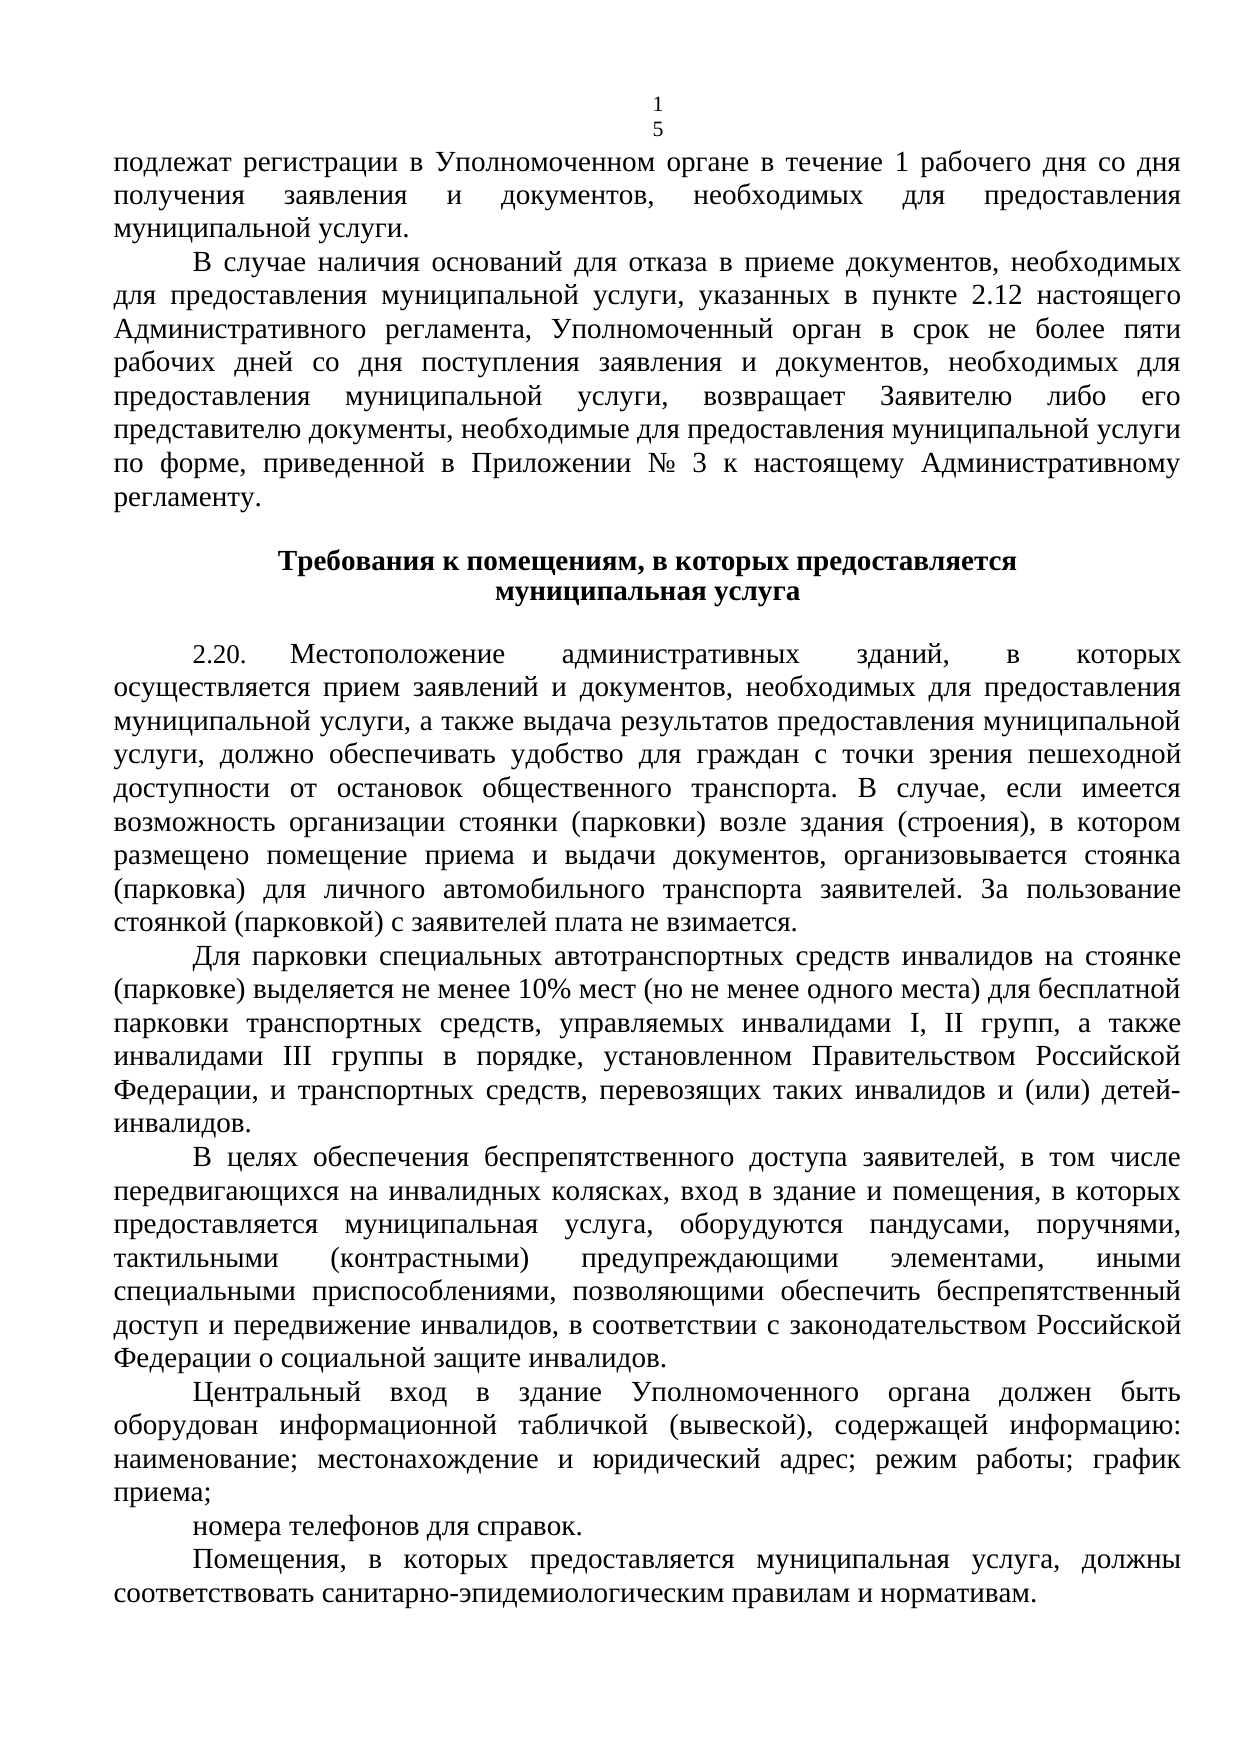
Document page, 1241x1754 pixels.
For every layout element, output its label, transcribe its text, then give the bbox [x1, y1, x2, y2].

text В случае наличия оснований для отказа в приеме документов, необходимых для предоставления муниципальной услуги, указанных в пункте 2.12 настоящего Административного регламента, Уполномоченный орган в срок не более пяти рабочих дней со дня поступления заявления и документов, необходимых для предоставления муниципальной услуги, возвращает Заявителю либо его представителю документы, необходимые для предоставления муниципальной услуги по форме, приведенной в Приложении № 3 к настоящему Административному регламенту. [113, 244, 1182, 513]
text номера телефонов для справок. [113, 1508, 1182, 1542]
text Помещения, в которых предоставляется муниципальная услуга, должны соответствовать санитарно-эпидемиологическим правилам и нормативам. [113, 1542, 1182, 1609]
text Требования к помещениям, в которых предоставляется [113, 547, 1182, 577]
text Центральный вход в здание Уполномоченного органа должен быть оборудован информационной табличкой (вывеской), содержащей информацию: наименование; местонахождение и юридический адрес; режим работы; график приема; [113, 1374, 1182, 1508]
text Для парковки специальных автотранспортных средств инвалидов на стоянке (парковке) выделяется не менее 10% мест (но не менее одного места) для бесплатной парковки транспортных средств, управляемых инвалидами I, II групп, а также инвалидами III группы в порядке, установленном Правительством Российской Федерации, и транспортных средств, перевозящих таких инвалидов и (или) детей- инвалидов. [113, 938, 1182, 1139]
text муниципальная услуга [113, 577, 1182, 606]
text В целях обеспечения беспрепятственного доступа заявителей, в том числе передвигающихся на инвалидных колясках, вход в здание и помещения, в которых предоставляется муниципальная услуга, оборудуются пандусами, поручнями, тактильными (контрастными) предупреждающими элементами, иными специальными приспособлениями, позволяющими обеспечить беспрепятственный доступ и передвижение инвалидов, в соответствии с законодательством Российской Федерации о социальной защите инвалидов. [113, 1139, 1182, 1374]
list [113, 145, 1182, 244]
list Местоположение административных зданий, в которых осуществляется прием заявлений и документов, необходимых для предоставления муниципальной услуги, а также выдача результатов предоставления муниципальной услуги, должно обеспечивать удобство для граждан с точки зрения пешеходной доступности от остановок общественного транспорта. В случае, если имеется возможность организации стоянки (парковки) возле здания (строения), в котором размещено помещение приема и выдачи документов, организовывается стоянка (парковка) для личного автомобильного транспорта заявителей. За пользование стоянкой (парковкой) с заявителей плата не взимается. [113, 636, 1182, 938]
